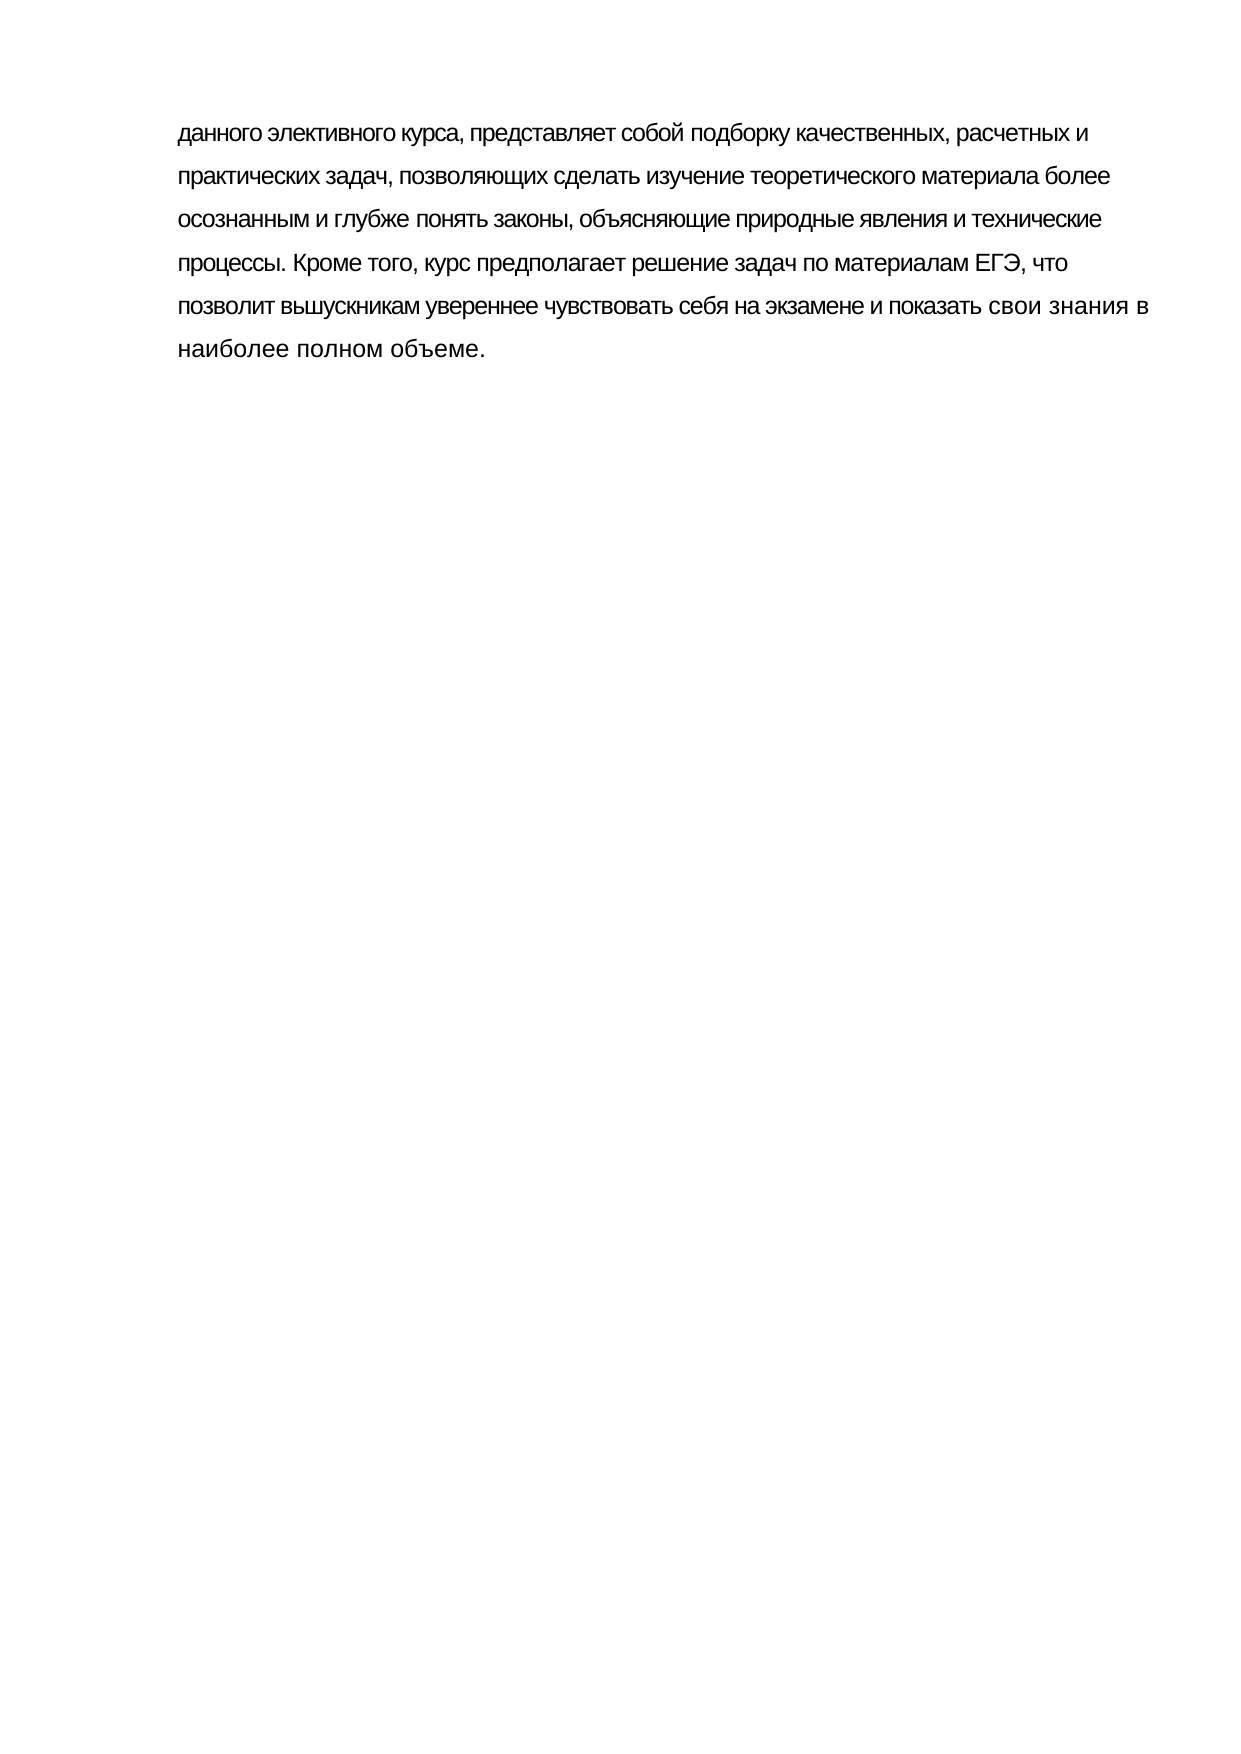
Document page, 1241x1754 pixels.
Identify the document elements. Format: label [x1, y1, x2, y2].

text [177, 118, 1152, 362]
